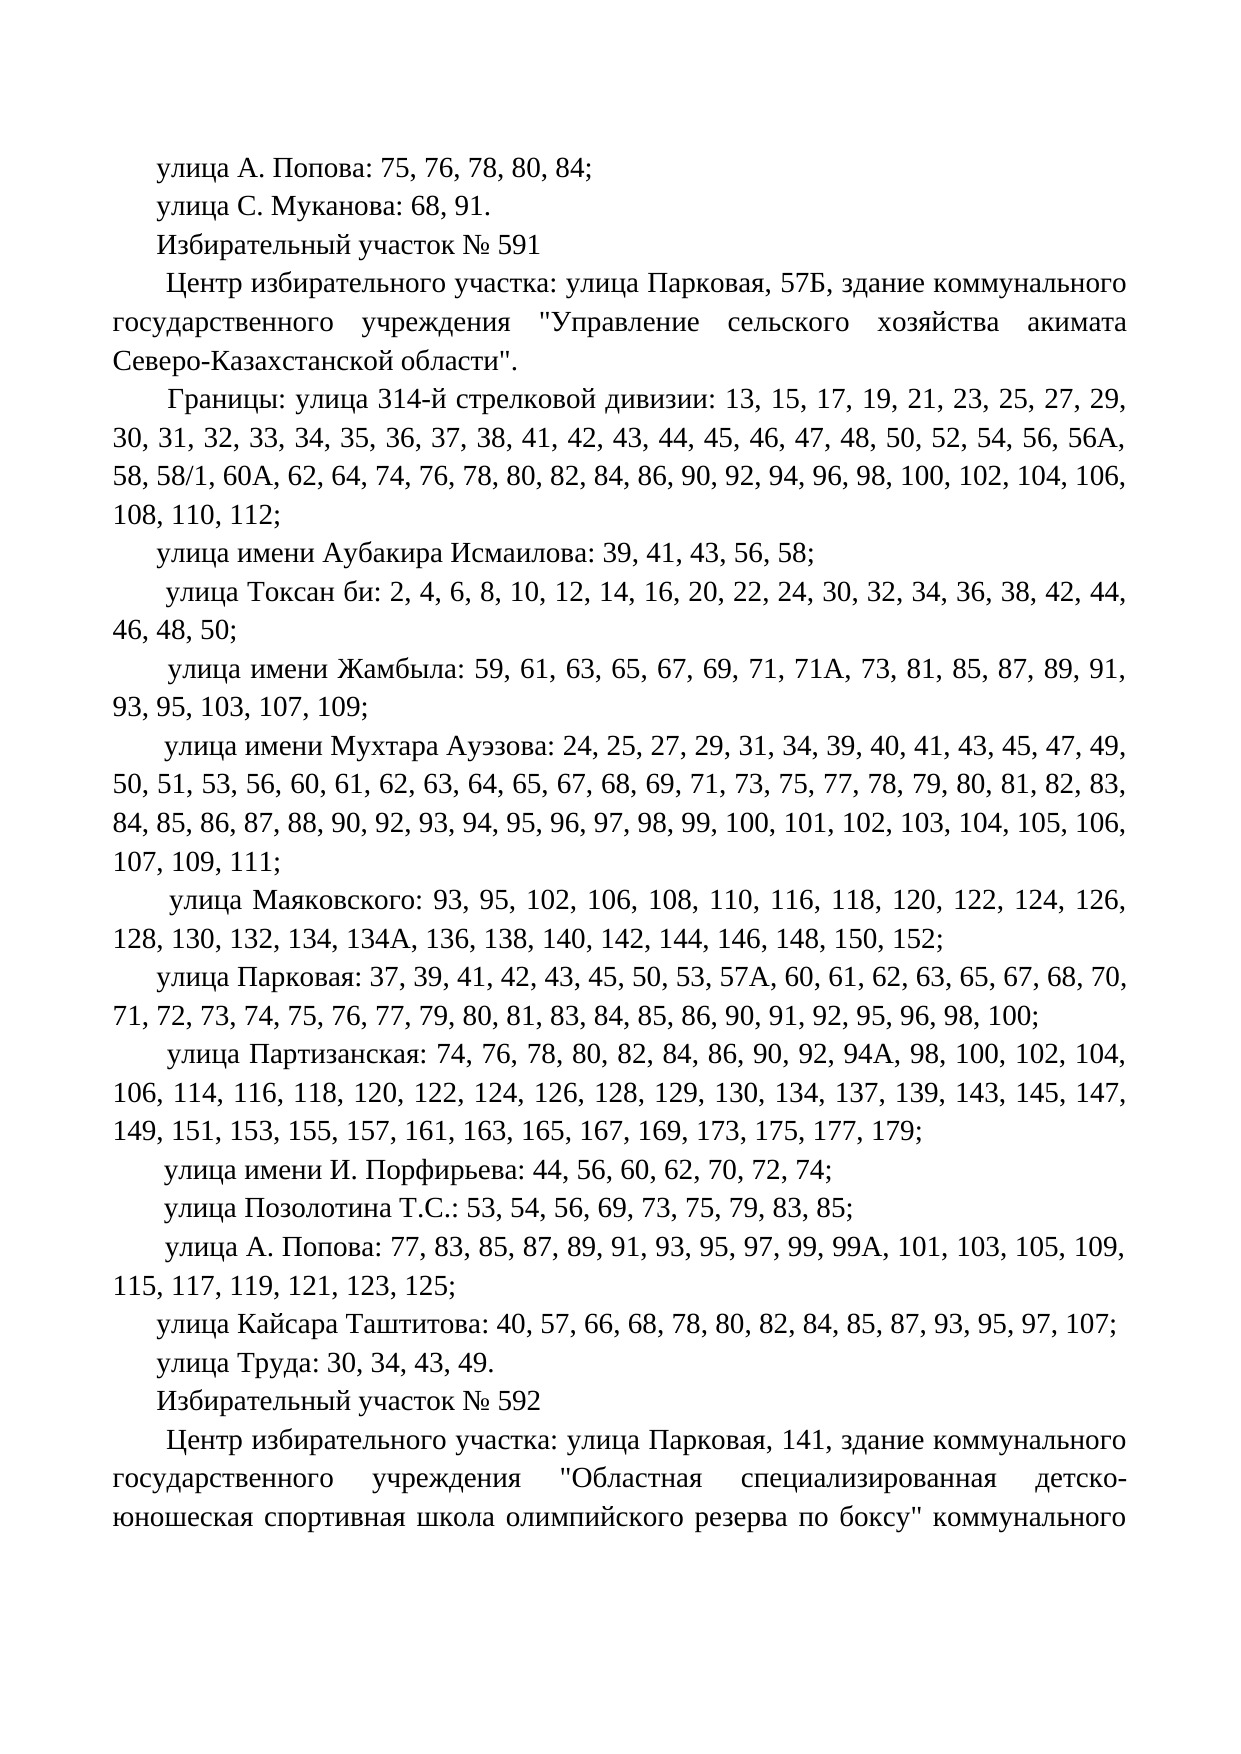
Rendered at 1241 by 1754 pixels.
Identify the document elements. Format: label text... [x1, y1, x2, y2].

text Границы: улица 314-й стрелковой дивизии: 13, 15, 17, 19, 21, 23, 25, 27, 29, 30, 31, 32, 33, 34, 35, 36, 37, 38, 41, 42, 43, 44, 45, 46, 47, 48, 50, 52, 54, 56, 56А, 58, 58/1, 60А, 62, 64, 74, 76, 78, 80, 82, 84, 86, 90, 92, 94, 96, 98, 100, 102, 104, 106, 108, 110, 112; [112, 381, 1128, 530]
text улица Маяковского: 93, 95, 102, 106, 108, 110, 116, 118, 120, 122, 124, 126, 128, 130, 132, 134, 134А, 136, 138, 140, 142, 144, 146, 148, 150, 152; [112, 882, 1128, 954]
text улица имени Жамбыла: 59, 61, 63, 65, 67, 69, 71, 71А, 73, 81, 85, 87, 89, 91, 93, 95, 103, 107, 109; [112, 651, 1128, 723]
text улица Токсан би: 2, 4, 6, 8, 10, 12, 14, 16, 20, 22, 24, 30, 32, 34, 36, 38, 42, 44, 46, 48, 50; [112, 574, 1128, 646]
text улица имени И. Порфирьева: 44, 56, 60, 62, 70, 72, 74; [112, 1152, 1128, 1186]
text улица Парковая: 37, 39, 41, 42, 43, 45, 50, 53, 57А, 60, 61, 62, 63, 65, 67, 68, 70, 71, 72, 73, 74, 75, 76, 77, 79, 80, 81, 83, 84, 85, 86, 90, 91, 92, 95, 96, 98, 100; [112, 959, 1128, 1031]
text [112, 1422, 1128, 1532]
text улица имени Мухтара Ауэзова: 24, 25, 27, 29, 31, 34, 39, 40, 41, 43, 45, 47, 49, 50, 51, 53, 56, 60, 61, 62, 63, 64, 65, 67, 68, 69, 71, 73, 75, 77, 78, 79, 80, 81, 82, 83, 84, 85, 86, 87, 88, 90, 92, 93, 94, 95, 96, 97, 98, 99, 100, 101, 102, 103, 104, 105, 106, 107, 109, 111; [112, 728, 1128, 877]
text Избирательный участок № 592 [112, 1383, 1128, 1417]
text улица Позолотина Т.С.: 53, 54, 56, 69, 73, 75, 79, 83, 85; [112, 1191, 1128, 1224]
text улица имени Аубакира Исмаилова: 39, 41, 43, 56, 58; [112, 535, 1128, 569]
text улица Партизанская: 74, 76, 78, 80, 82, 84, 86, 90, 92, 94А, 98, 100, 102, 104, 106, 114, 116, 118, 120, 122, 124, 126, 128, 129, 130, 134, 137, 139, 143, 145, 147, 149, 151, 153, 155, 157, 161, 163, 165, 167, 169, 173, 175, 177, 179; [112, 1036, 1128, 1147]
text улица С. Муканова: 68, 91. [112, 188, 1128, 222]
text Центр избирательного участка: улица Парковая, 57Б, здание коммунального государственного учреждения "Управление сельского хозяйства акимата Северо-Казахстанской области". [112, 266, 1128, 376]
text улица А. Попова: 77, 83, 85, 87, 89, 91, 93, 95, 97, 99, 99А, 101, 103, 105, 109, 115, 117, 119, 121, 123, 125; [112, 1229, 1128, 1301]
text улица Труда: 30, 34, 43, 49. [112, 1345, 1128, 1378]
text улица Кайсара Таштитова: 40, 57, 66, 68, 78, 80, 82, 84, 85, 87, 93, 95, 97, 107; [112, 1306, 1128, 1340]
text улица А. Попова: 75, 76, 78, 80, 84; [112, 150, 1128, 183]
text Избирательный участок № 591 [112, 227, 1128, 261]
